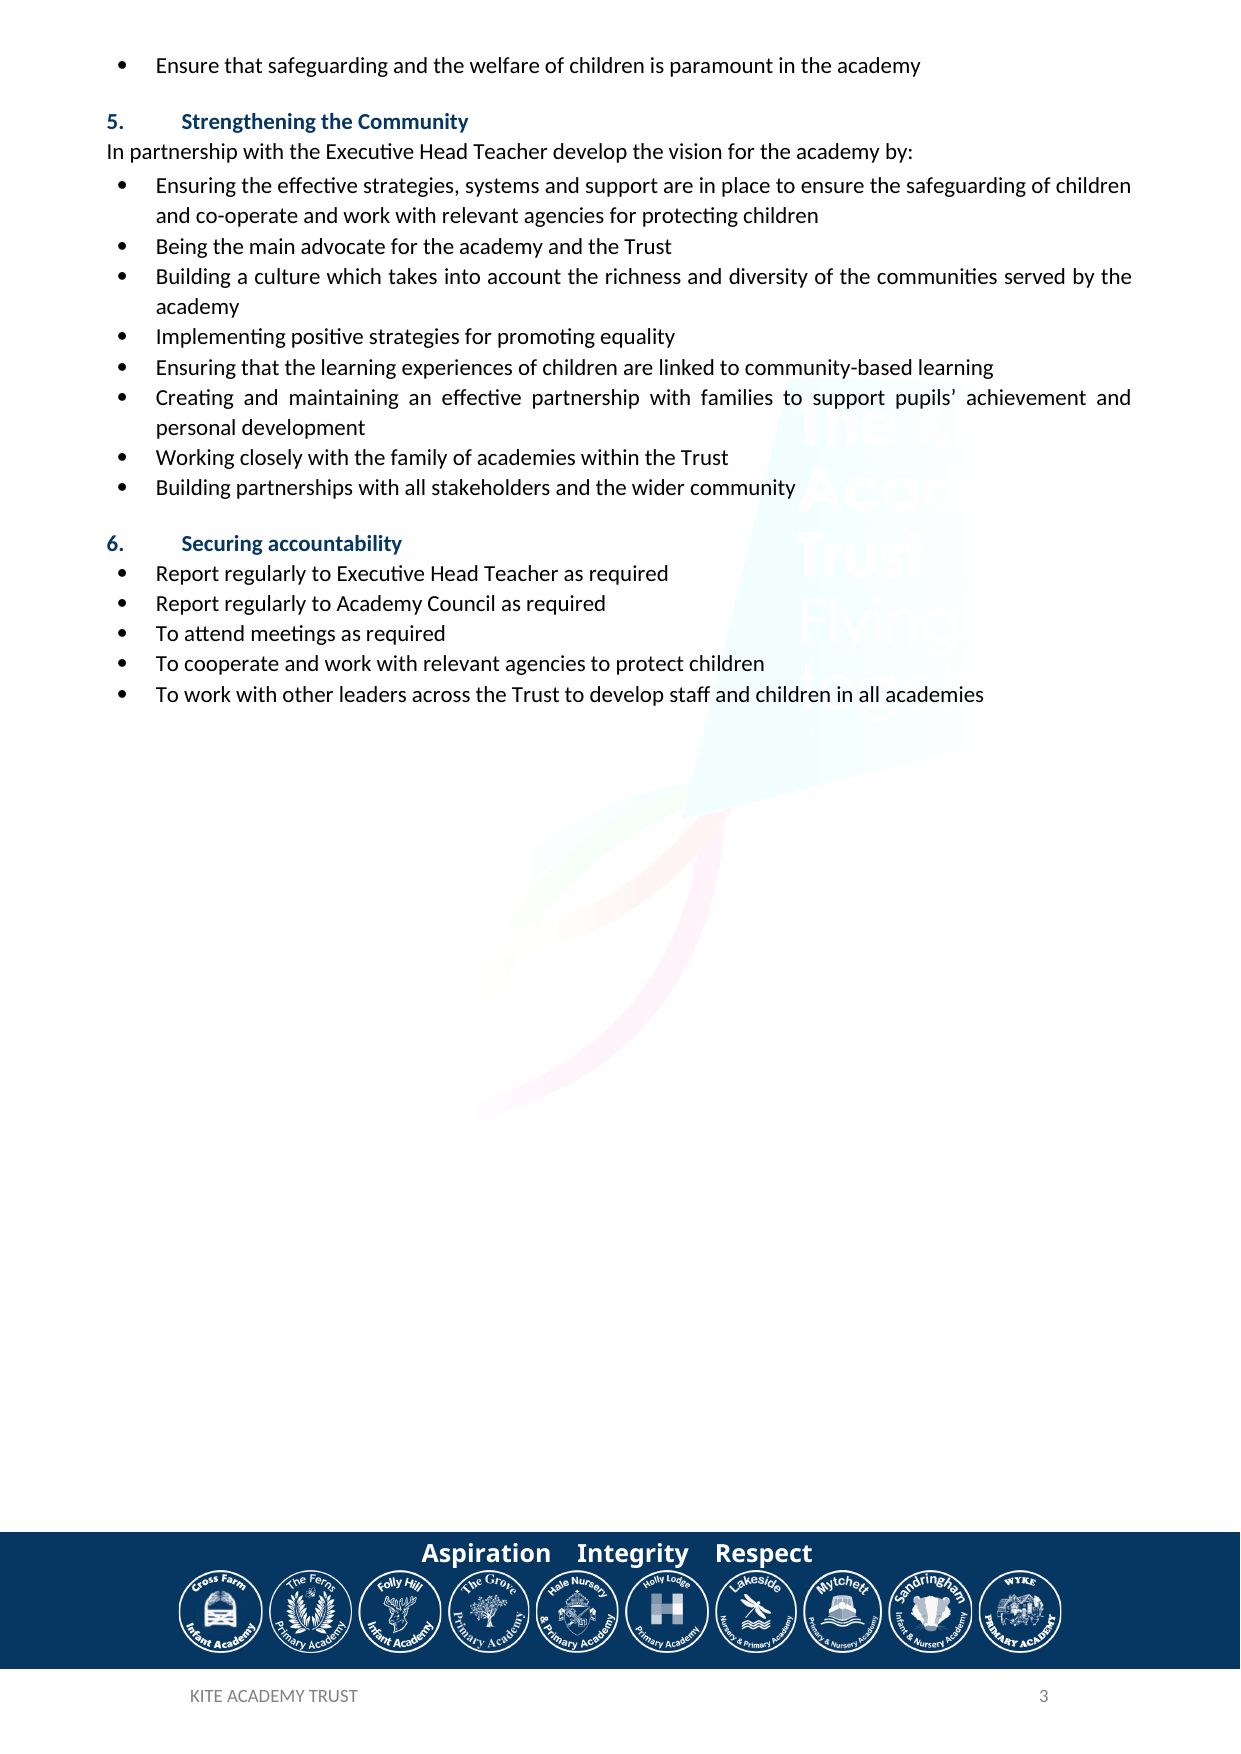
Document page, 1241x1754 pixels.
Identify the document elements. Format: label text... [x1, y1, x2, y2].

picture [178, 1570, 263, 1653]
picture [715, 1570, 797, 1653]
list Report regularly to Executive Head Teacher as required [118, 559, 1134, 587]
picture [536, 1570, 619, 1653]
list To cooperate and work with relevant agencies to protect children [118, 649, 1134, 678]
picture [803, 1570, 882, 1653]
list Report regularly to Academy Council as required [118, 589, 1134, 617]
text 6. Securing accountability [106, 529, 1134, 557]
list To work with other leaders across the Trust to develop staff and children in all academies [118, 680, 1134, 708]
picture [888, 1570, 973, 1653]
list Ensure that safeguarding and the welfare of children is paramount in the academy [118, 52, 1134, 80]
list To attend meetings as required [118, 619, 1134, 647]
list Implementing positive strategies for promoting equality [118, 322, 1134, 351]
picture [625, 1570, 709, 1653]
picture [358, 1570, 442, 1653]
picture [978, 1570, 1062, 1653]
picture [448, 1570, 530, 1653]
text In partnership with the Executive Head Teacher develop the vision for the academy by: [106, 137, 1134, 165]
list Ensuring that the learning experiences of children are linked to community-based learning [118, 353, 1134, 381]
list Being the main advocate for the academy and the Trust [118, 232, 1134, 260]
picture [269, 1570, 352, 1653]
list Ensuring the effective strategies, systems and support are in place to ensure the safeguarding of children and co-operate and work with relevant agencies for protecting children [118, 171, 1134, 230]
list Building a culture which takes into account the richness and diversity of the communities served by the academy [118, 262, 1134, 320]
list Creating and maintaining an effective partnership with families to support pupils’ achievement and personal development [118, 383, 1134, 441]
list Working closely with the family of academies within the Trust [118, 443, 1134, 471]
text 5. Strengthening the Community [106, 107, 1134, 135]
list Building partnerships with all stakeholders and the wider community [118, 473, 1134, 502]
